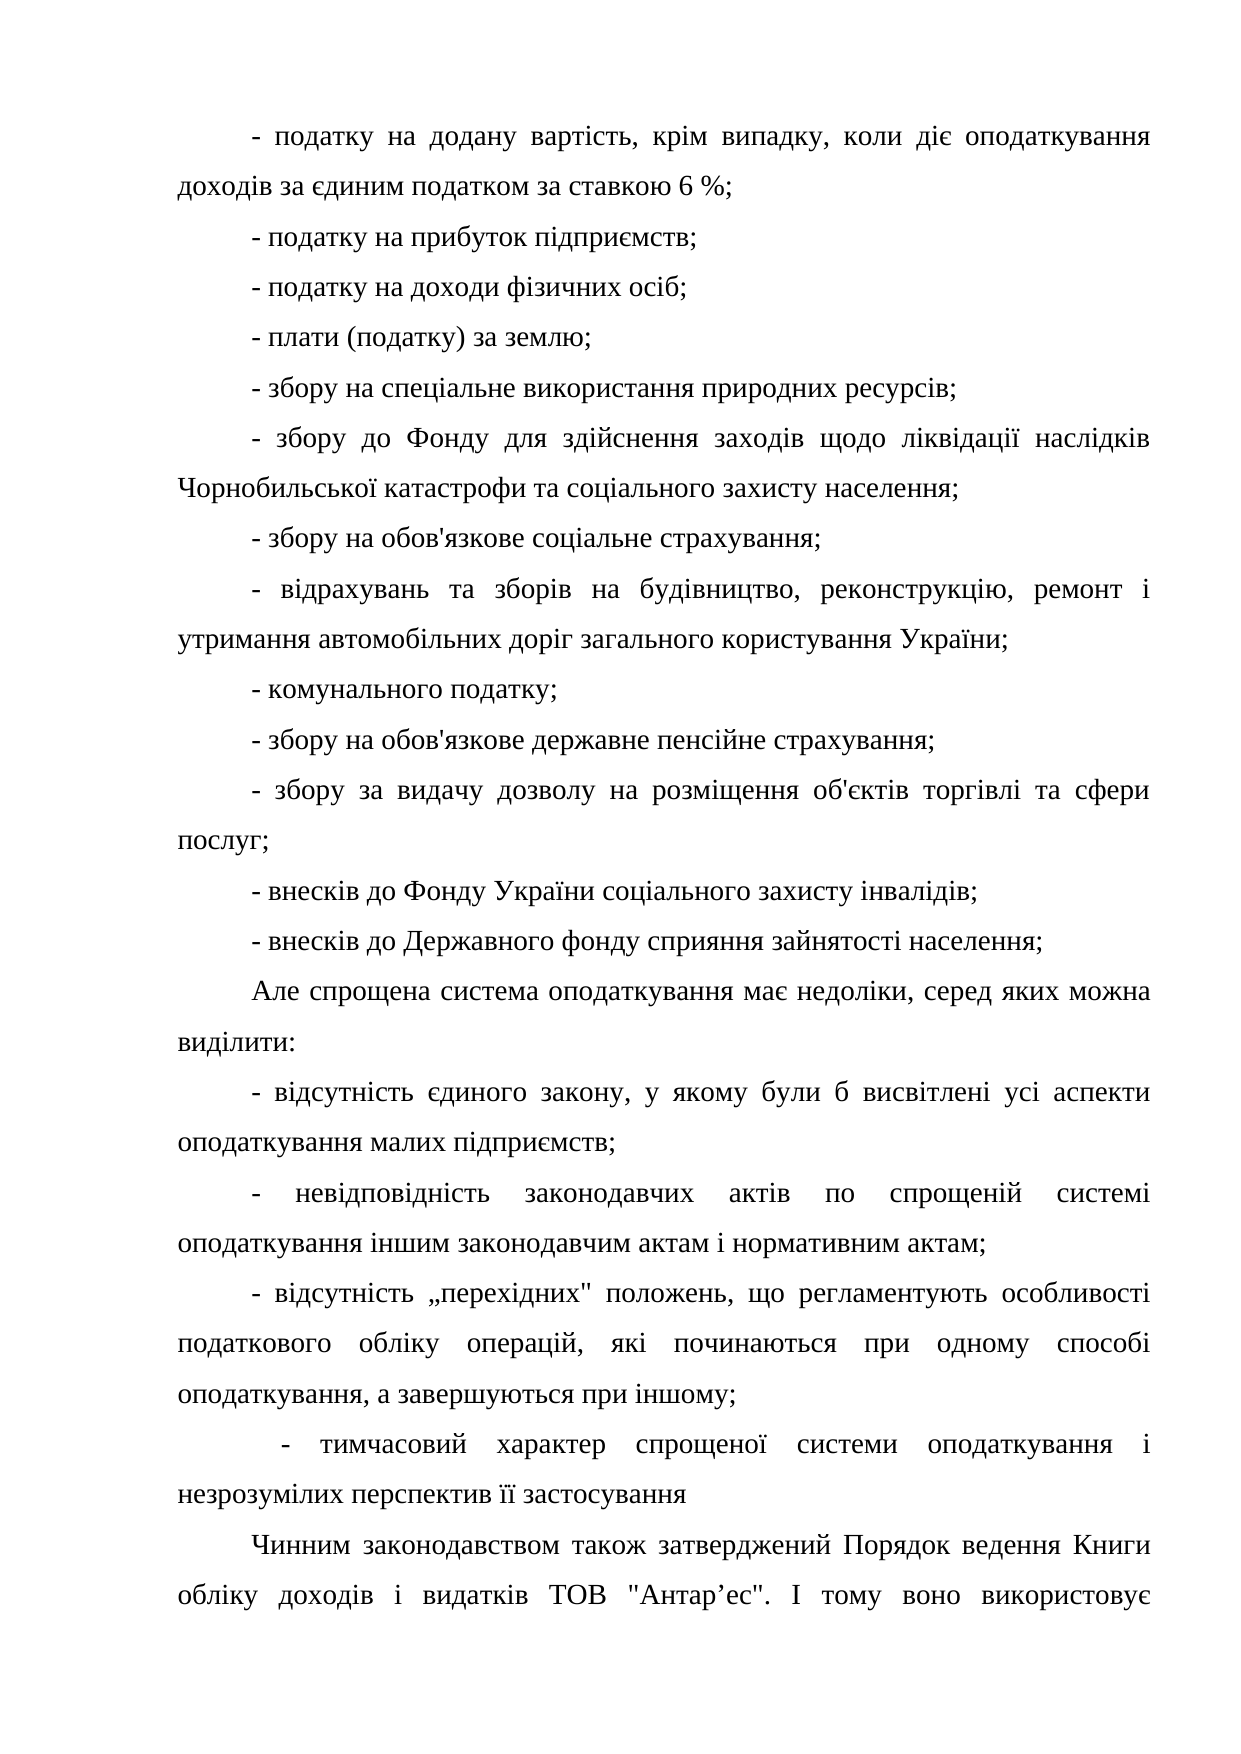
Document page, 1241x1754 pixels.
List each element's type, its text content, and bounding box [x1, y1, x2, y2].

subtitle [177, 1527, 1152, 1611]
text - тимчасовий характер спрощеної системи оподаткування і незрозумілих перспектив її застосування [177, 1426, 1152, 1510]
text - внесків до Фонду України соціального захисту інвалідів; [177, 873, 1152, 906]
text - збору на обов'язкове державне пенсійне страхування; [177, 722, 1152, 755]
text - відсутність єдиного закону, у якому були б висвітлені усі аспекти оподаткування малих підприємств; [177, 1074, 1152, 1158]
text - збору до Фонду для здійснення заходів щодо ліквідації наслідків Чорнобильської катастрофи та соціального захисту населення; [177, 420, 1152, 504]
text - плати (податку) за землю; [177, 319, 1152, 353]
text - внесків до Державного фонду сприяння зайнятості населення; [177, 923, 1152, 957]
text - невідповідність законодавчих актів по спрощеній системі оподаткування іншим законодавчим актам і нормативним актам; [177, 1175, 1152, 1258]
text - збору на спеціальне використання природних ресурсів; [177, 370, 1152, 403]
text - податку на додану вартість, крім випадку, коли діє оподаткування доходів за єдиним податком за ставкою 6 %; [177, 118, 1152, 202]
text - комунального податку; [177, 672, 1152, 705]
text - податку на доходи фізичних осіб; [177, 269, 1152, 303]
text - відсутність „перехідних" положень, що регламентують особливості податкового обліку операцій, які починаються при одному способі оподаткування, а завершуються при іншому; [177, 1275, 1152, 1409]
text - збору за видачу дозволу на розміщення об'єктів торгівлі та сфери послуг; [177, 772, 1152, 856]
text Але спрощена система оподаткування має недоліки, серед яких можна виділити: [177, 973, 1152, 1057]
text - податку на прибуток підприємств; [177, 219, 1152, 252]
text - відрахувань та зборів на будівництво, реконструкцію, ремонт і утримання автомобільних доріг загального користування України; [177, 571, 1152, 655]
text - збору на обов'язкове соціальне страхування; [177, 521, 1152, 554]
